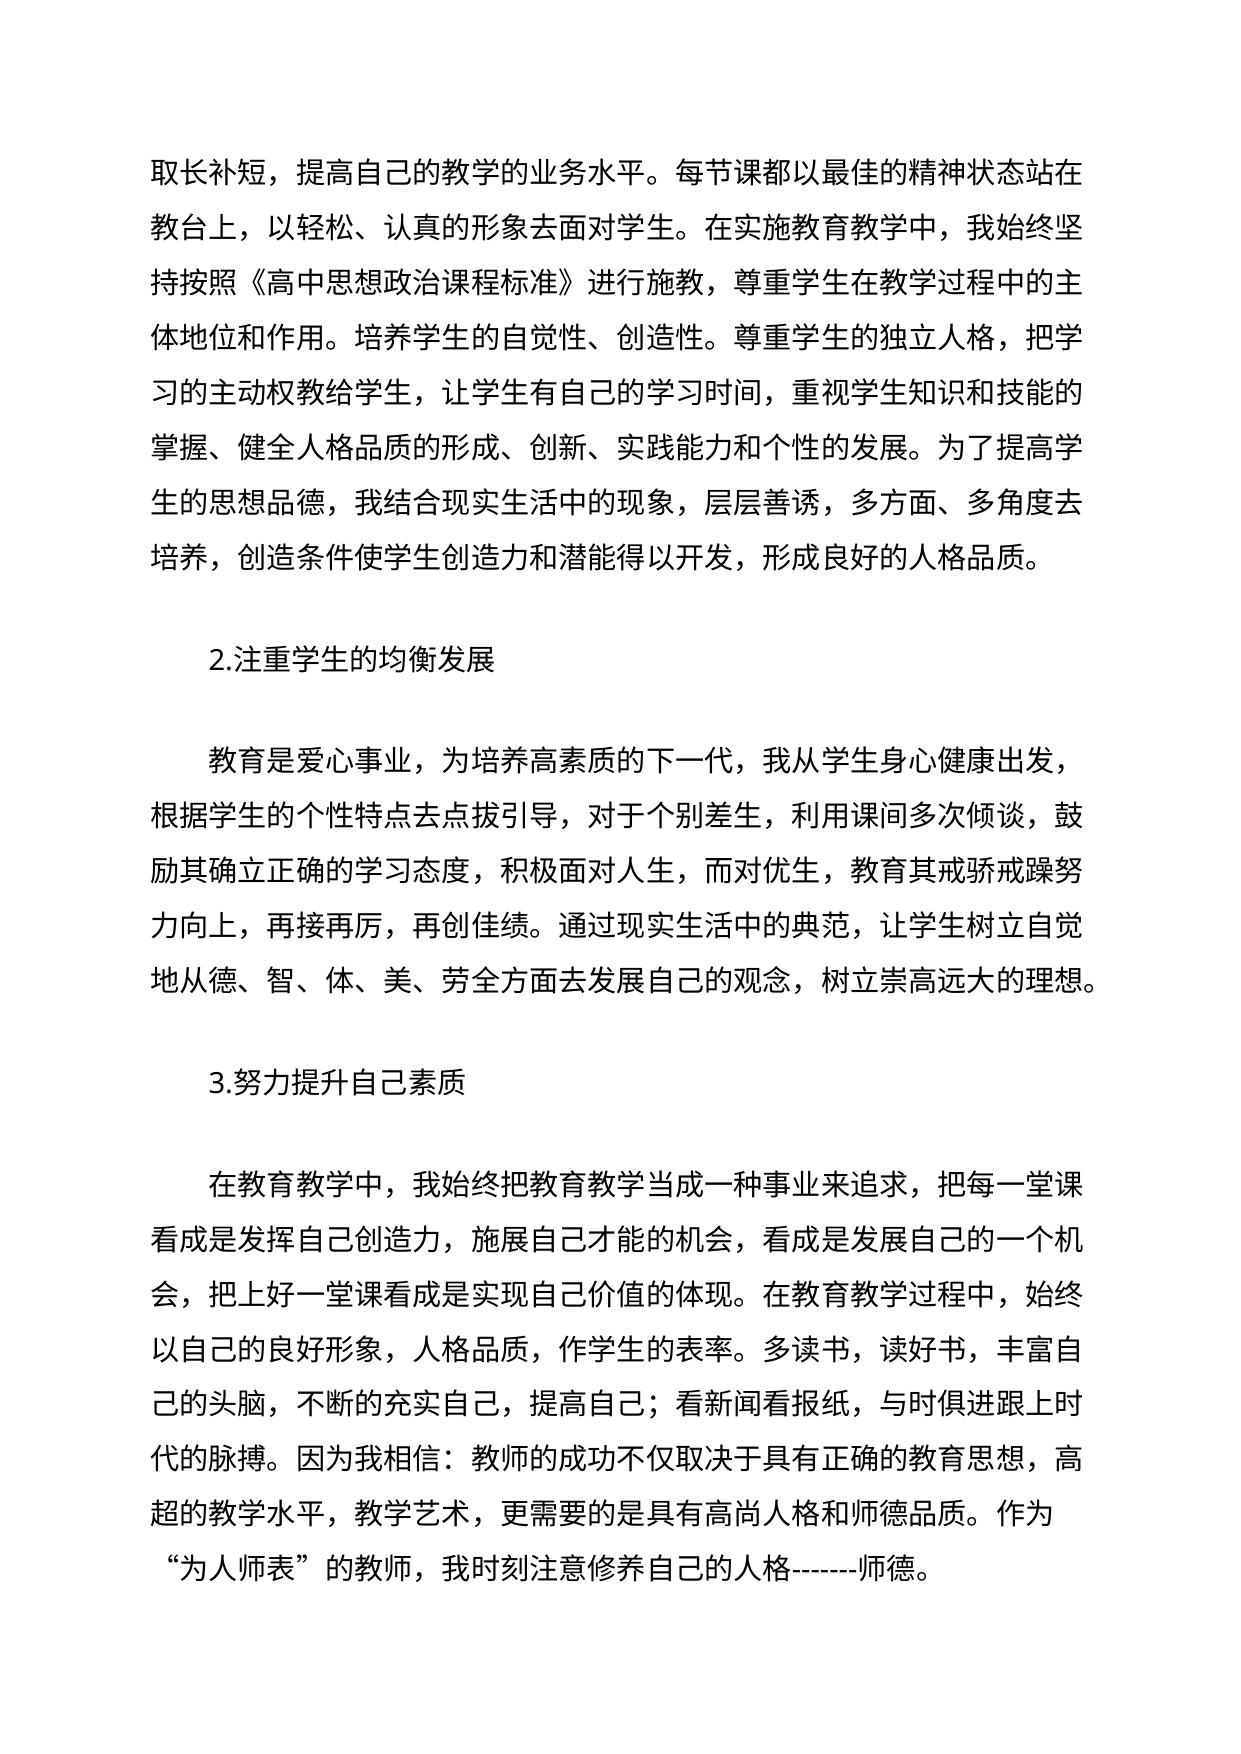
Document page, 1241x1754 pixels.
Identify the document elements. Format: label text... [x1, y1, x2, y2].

text 3.努力提升自己素质 [150, 1059, 1090, 1102]
text 2.注重学生的均衡发展 [150, 636, 1090, 678]
text 在教育教学中，我始终把教育教学当成一种事业来追求，把每一堂课看成是发挥自己创造力，施展自己才能的机会，看成是发展自己的一个机会，把上好一堂课看成是实现自己价值的体现。在教育教学过程中，始终以自己的良好形象，人格品质，作学生的表率。多读书，读好书，丰富自己的头脑，不断的充实自己，提高自己；看新闻看报纸，与时俱进跟上时代的脉搏。因为我相信：教师的成功不仅取决于具有正确的教育思想，高超的教学水平，教学艺术，更需要的是具有高尚人格和师德品质。作为“为人师表”的教师，我时刻注意修养自己的人格-------师德。 [150, 1161, 1090, 1588]
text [150, 150, 1090, 577]
text 教育是爱心事业，为培养高素质的下一代，我从学生身心健康出发，根据学生的个性特点去点拔引导，对于个别差生，利用课间多次倾谈，鼓励其确立正确的学习态度，积极面对人生，而对优生，教育其戒骄戒躁努力向上，再接再厉，再创佳绩。通过现实生活中的典范，让学生树立自觉地从德、智、体、美、劳全方面去发展自己的观念，树立崇高远大的理想。 [150, 738, 1090, 1000]
